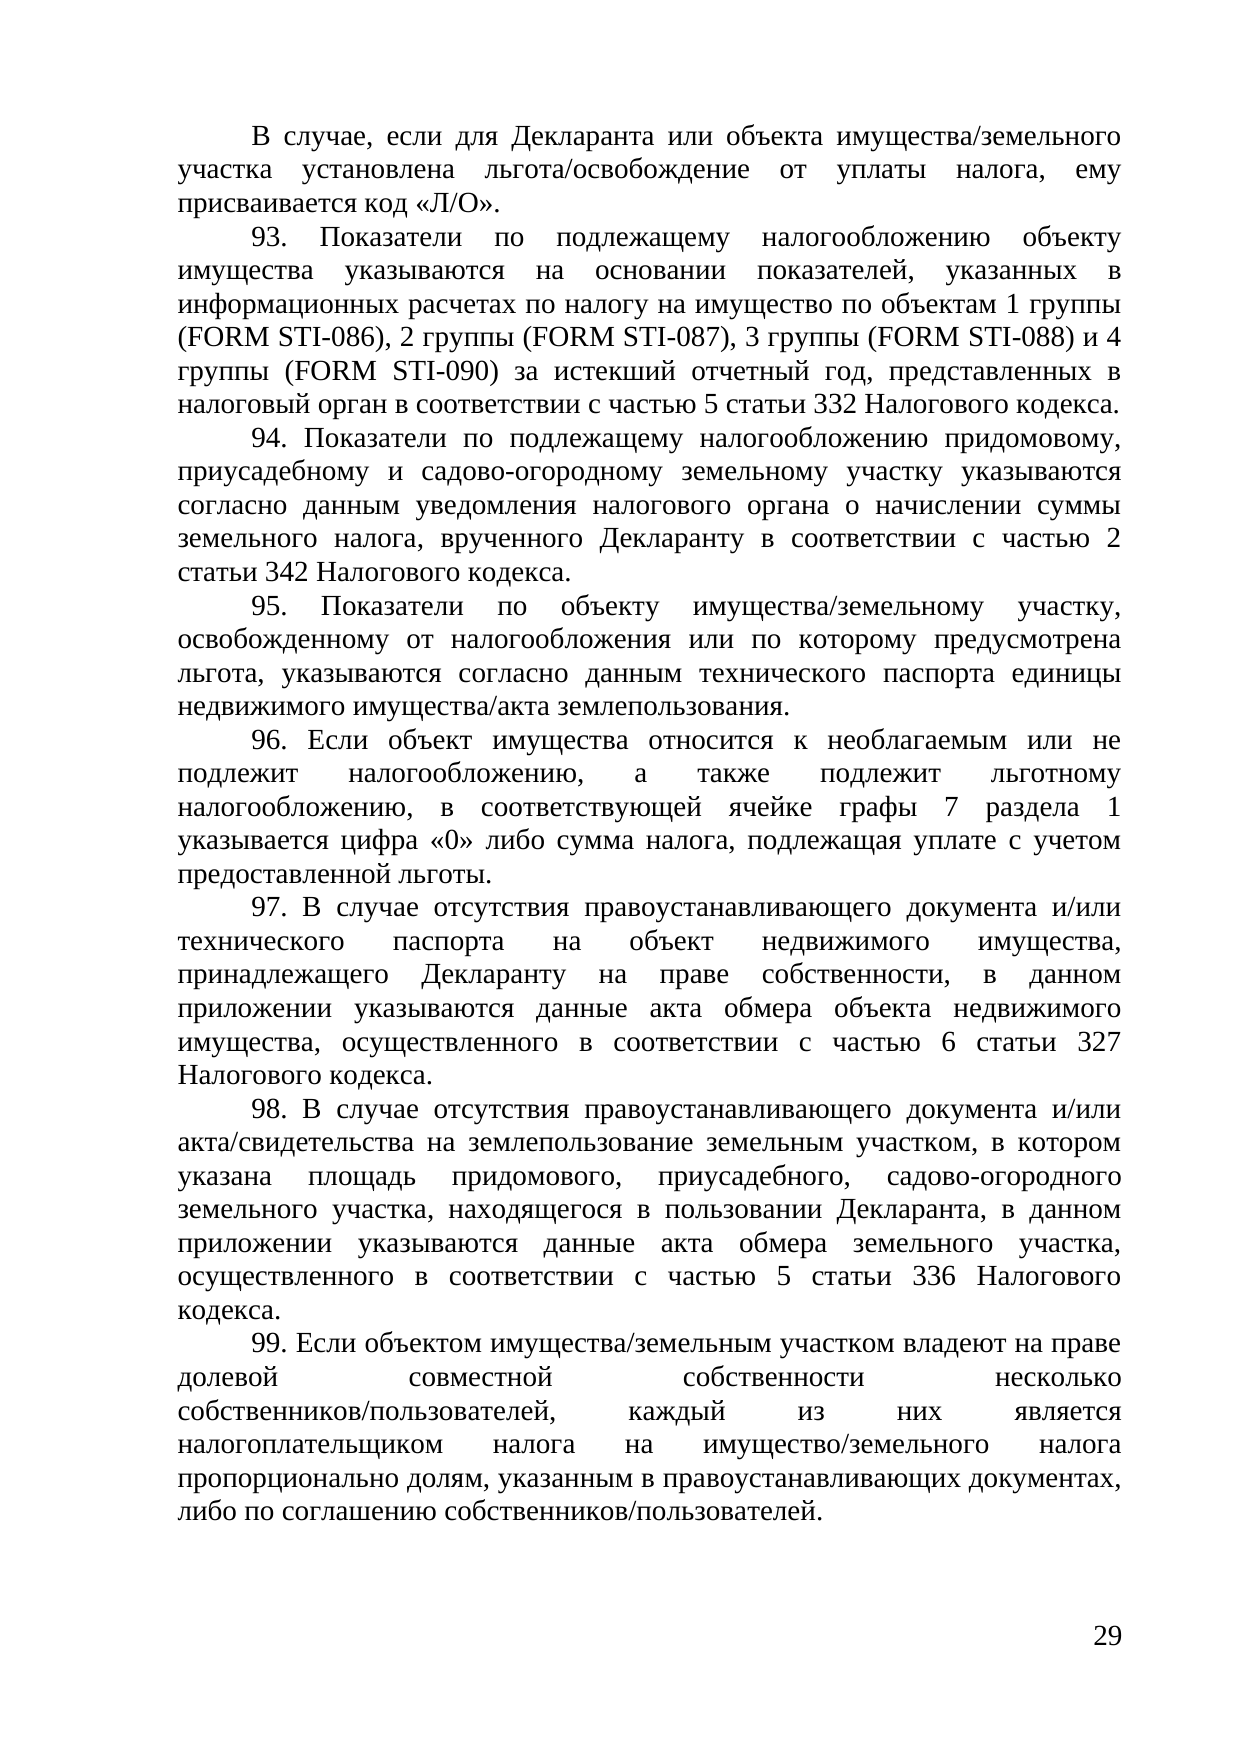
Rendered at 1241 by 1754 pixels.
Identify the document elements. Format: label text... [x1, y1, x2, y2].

text 99. Если объектом имущества/земельным участком владеют на праве долевой совместной собственности несколько собственников/пользователей, каждый из них является налогоплательщиком налога на имущество/земельного налога пропорционально долям, указанным в правоустанавливающих документах, либо по соглашению собственников/пользователей. [177, 1326, 1122, 1527]
text В случае, если для Декларанта или объекта имущества/земельного участка установлена льгота/освобождение от уплаты налога, ему присваивается код «Л/О». [177, 118, 1122, 219]
text 94. Показатели по подлежащему налогообложению придомовому, приусадебному и садово-огородному земельному участку указываются согласно данным уведомления налогового органа о начислении суммы земельного налога, врученного Декларанту в соответствии с частью 2 статьи 342 Налогового кодекса. [177, 420, 1122, 588]
text 98. В случае отсутствия правоустанавливающего документа и/или акта/свидетельства на землепользование земельным участком, в котором указана площадь придомового, приусадебного, садово-огородного земельного участка, находящегося в пользовании Декларанта, в данном приложении указываются данные акта обмера земельного участка, осуществленного в соответствии с частью 5 статьи 336 Налогового кодекса. [177, 1091, 1122, 1326]
text 95. Показатели по объекту имущества/земельному участку, освобожденному от налогообложения или по которому предусмотрена льгота, указываются согласно данным технического паспорта единицы недвижимого имущества/акта землепользования. [177, 588, 1122, 722]
text 96. Если объект имущества относится к необлагаемым или не подлежит налогообложению, а также подлежит льготному налогообложению, в соответствующей ячейке графы 7 раздела 1 указывается цифра «0» либо сумма налога, подлежащая уплате с учетом предоставленной льготы. [177, 722, 1122, 889]
text 97. В случае отсутствия правоустанавливающего документа и/или технического паспорта на объект недвижимого имущества, принадлежащего Декларанту на праве собственности, в данном приложении указываются данные акта обмера объекта недвижимого имущества, осуществленного в соответствии с частью 6 статьи 327 Налогового кодекса. [177, 889, 1122, 1091]
text 93. Показатели по подлежащему налогообложению объекту имущества указываются на основании показателей, указанных в информационных расчетах по налогу на имущество по объектам 1 группы (FORM STI-086), 2 группы (FORM STI-087), 3 группы (FORM STI-088) и 4 группы (FORM STI-090) за истекший отчетный год, представленных в налоговый орган в соответствии с частью 5 статьи 332 Налогового кодекса. [177, 219, 1122, 420]
